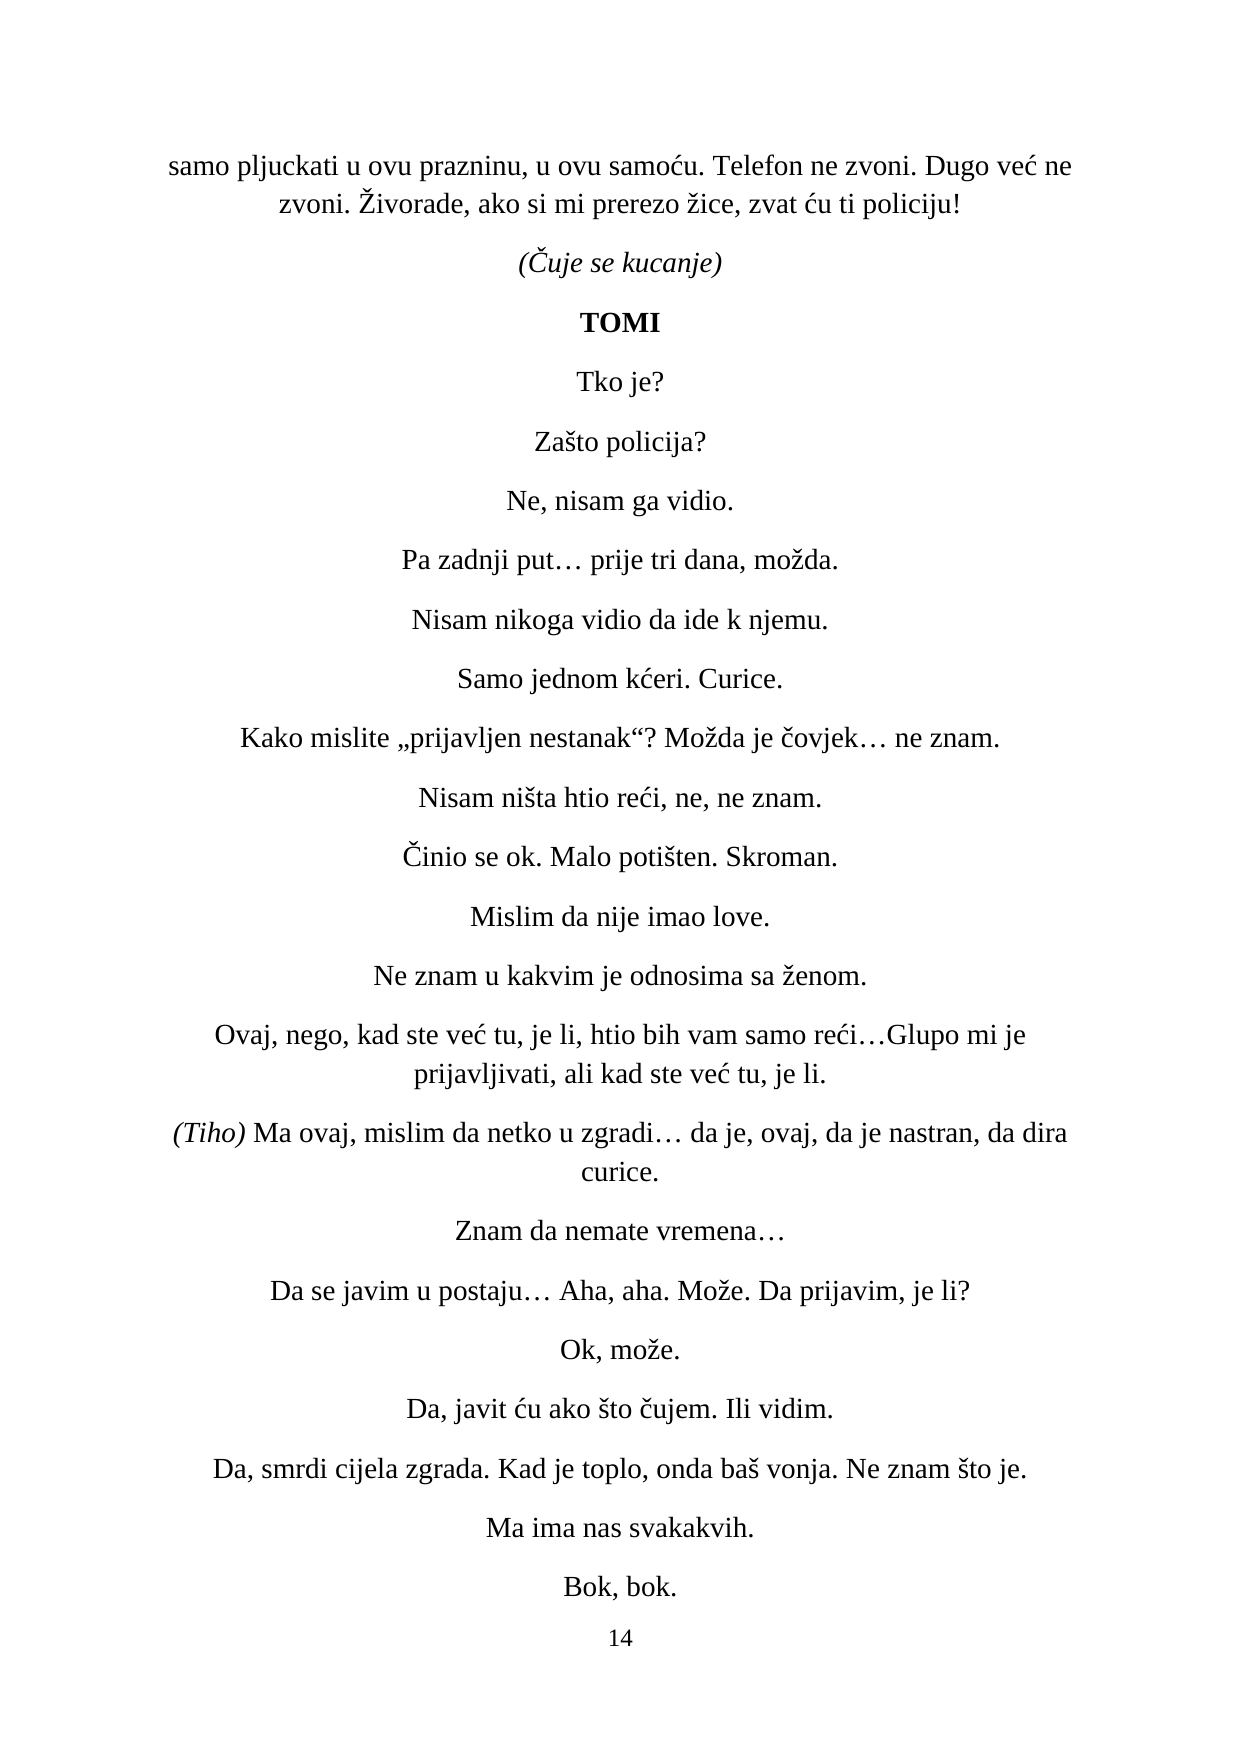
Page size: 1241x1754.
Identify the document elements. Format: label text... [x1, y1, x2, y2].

text Nisam nikoga vidio da ide k njemu. [148, 602, 1093, 635]
text Činio se ok. Malo potišten. Skroman. [148, 839, 1093, 873]
text Da, smrdi cijela zgrada. Kad je toplo, onda baš vonja. Ne znam što je. [148, 1451, 1093, 1484]
text Pa zadnji put… prije tri dana, možda. [148, 542, 1093, 576]
text Nisam ništa htio reći, ne, ne znam. [148, 780, 1093, 813]
text Bok, bok. [148, 1569, 1093, 1603]
text Da, javit ću ako što čujem. Ili vidim. [148, 1391, 1093, 1425]
text Ne znam u kakvim je odnosima sa ženom. [148, 958, 1093, 992]
text Zašto policija? [148, 424, 1093, 457]
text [148, 148, 1093, 220]
text Mislim da nije imao love. [148, 899, 1093, 932]
text Znam da nemate vremena… [148, 1213, 1093, 1247]
text Ma ima nas svakakvih. [148, 1510, 1093, 1544]
text TOMI [148, 305, 1093, 338]
text Samo jednom kćeri. Curice. [148, 661, 1093, 695]
text (Čuje se kucanje) [148, 246, 1093, 279]
text Da se javim u postaju… Aha, aha. Može. Da prijavim, je li? [148, 1273, 1093, 1306]
text Ovaj, nego, kad ste već tu, je li, htio bih vam samo reći…Glupo mi je prijavljivati, ali kad ste već tu, je li. [148, 1017, 1093, 1089]
text Kako mislite „prijavljen nestanak“? Možda je čovjek… ne znam. [148, 721, 1093, 754]
text Ok, može. [148, 1332, 1093, 1366]
text Ne, nisam ga vidio. [148, 483, 1093, 517]
text (Tiho) Ma ovaj, mislim da netko u zgradi… da je, ovaj, da je nastran, da dira curice. [148, 1115, 1093, 1187]
text Tko je? [148, 364, 1093, 398]
